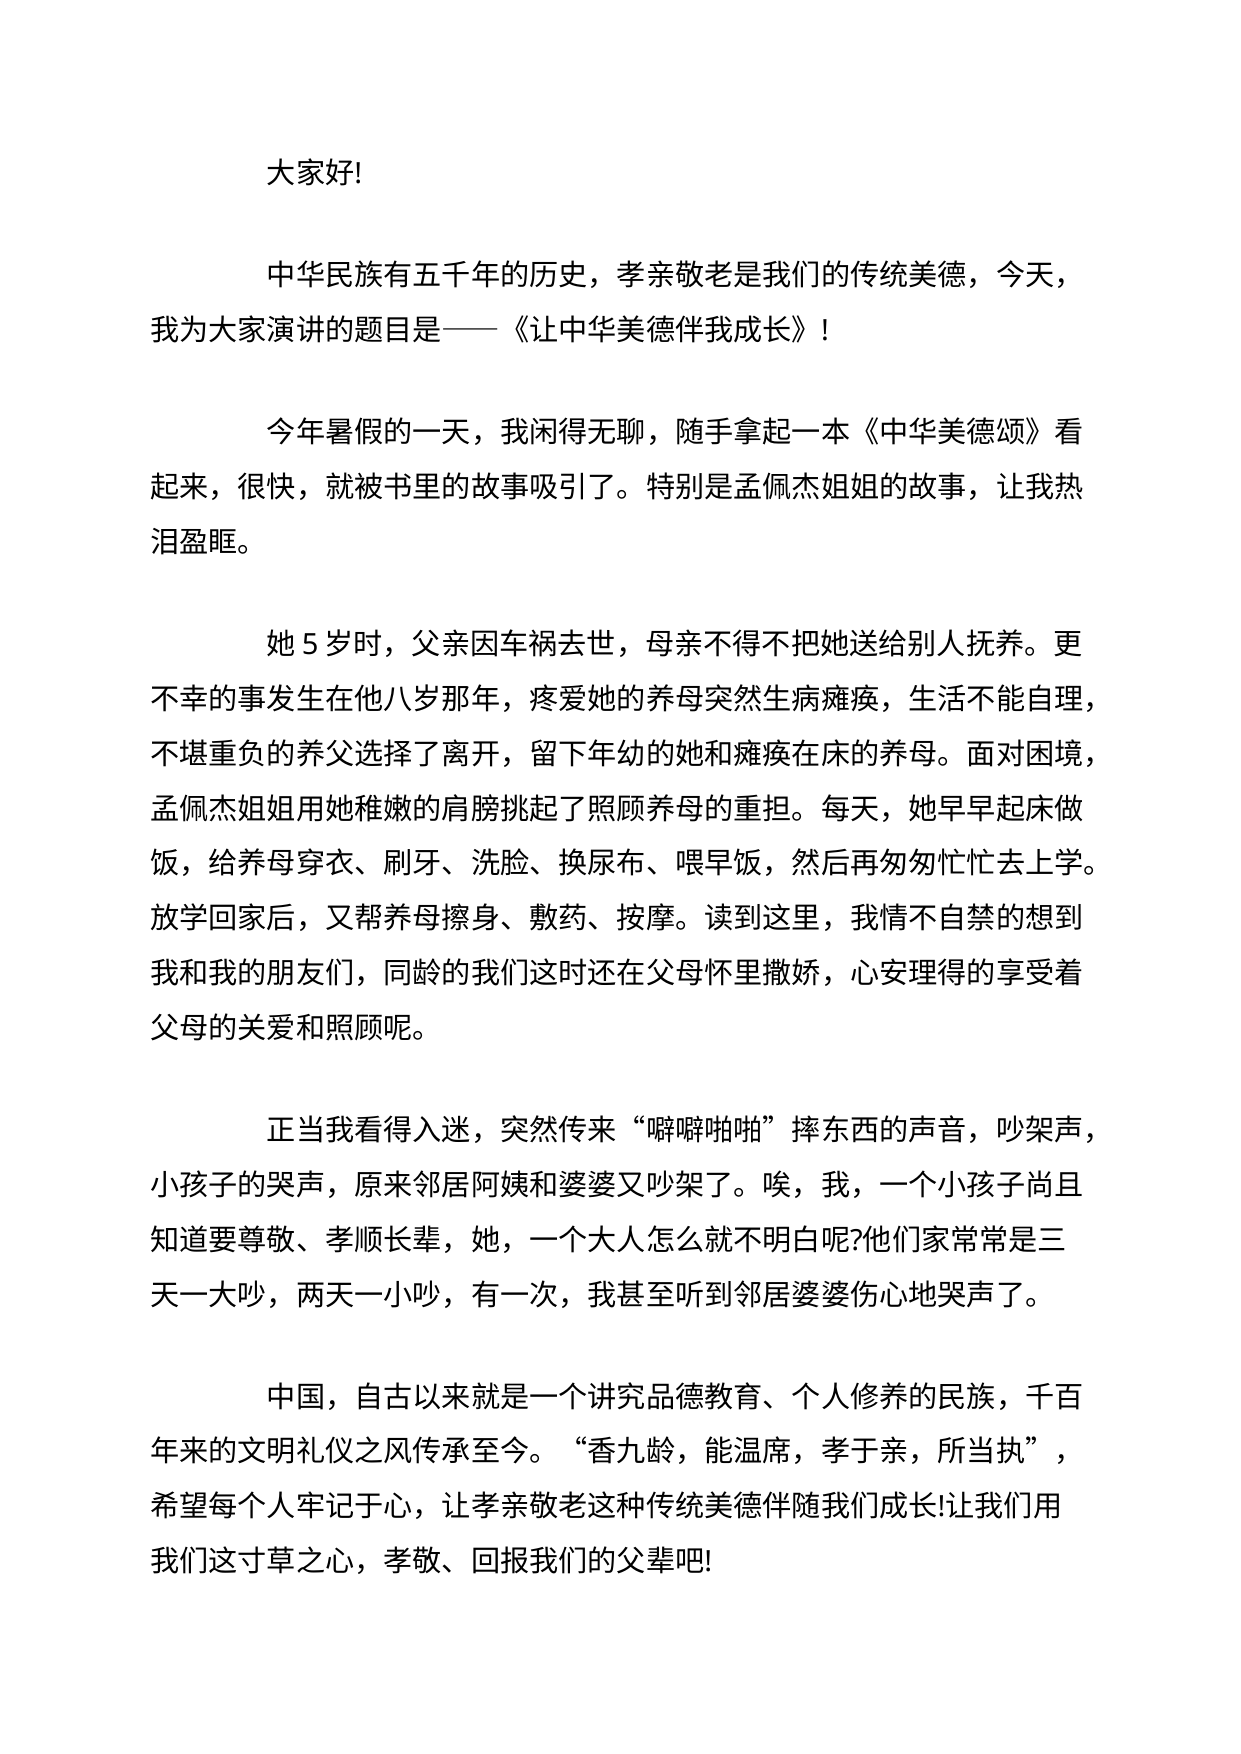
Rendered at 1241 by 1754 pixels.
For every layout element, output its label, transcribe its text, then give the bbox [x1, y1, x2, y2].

text 今年暑假的一天，我闲得无聊，随手拿起一本《中华美德颂》看起来，很快，就被书里的故事吸引了。特别是孟佩杰姐姐的故事，让我热泪盈眶。 [150, 409, 1090, 561]
text 中国，自古以来就是一个讲究品德教育、个人修养的民族，千百年来的文明礼仪之风传承至今。“香九龄，能温席，孝于亲，所当执”，希望每个人牢记于心，让孝亲敬老这种传统美德伴随我们成长!让我们用我们这寸草之心，孝敬、回报我们的父辈吧! [150, 1373, 1090, 1580]
text 正当我看得入迷，突然传来“噼噼啪啪”摔东西的声音，吵架声，小孩子的哭声，原来邻居阿姨和婆婆又吵架了。唉，我，一个小孩子尚且知道要尊敬、孝顺长辈，她，一个大人怎么就不明白呢?他们家常常是三天一大吵，两天一小吵，有一次，我甚至听到邻居婆婆伤心地哭声了。 [150, 1107, 1090, 1314]
text 她5岁时，父亲因车祸去世，母亲不得不把她送给别人抚养。更不幸的事发生在他八岁那年，疼爱她的养母突然生病瘫痪，生活不能自理，不堪重负的养父选择了离开，留下年幼的她和瘫痪在床的养母。面对困境，孟佩杰姐姐用她稚嫩的肩膀挑起了照顾养母的重担。每天，她早早起床做饭，给养母穿衣、刷牙、洗脸、换尿布、喂早饭，然后再匆匆忙忙去上学。放学回家后，又帮养母擦身、敷药、按摩。读到这里，我情不自禁的想到我和我的朋友们，同龄的我们这时还在父母怀里撒娇，心安理得的享受着父母的关爱和照顾呢。 [150, 620, 1090, 1047]
text 大家好! [150, 150, 1090, 192]
text 中华民族有五千年的历史，孝亲敬老是我们的传统美德，今天，我为大家演讲的题目是——《让中华美德伴我成长》! [150, 252, 1090, 349]
